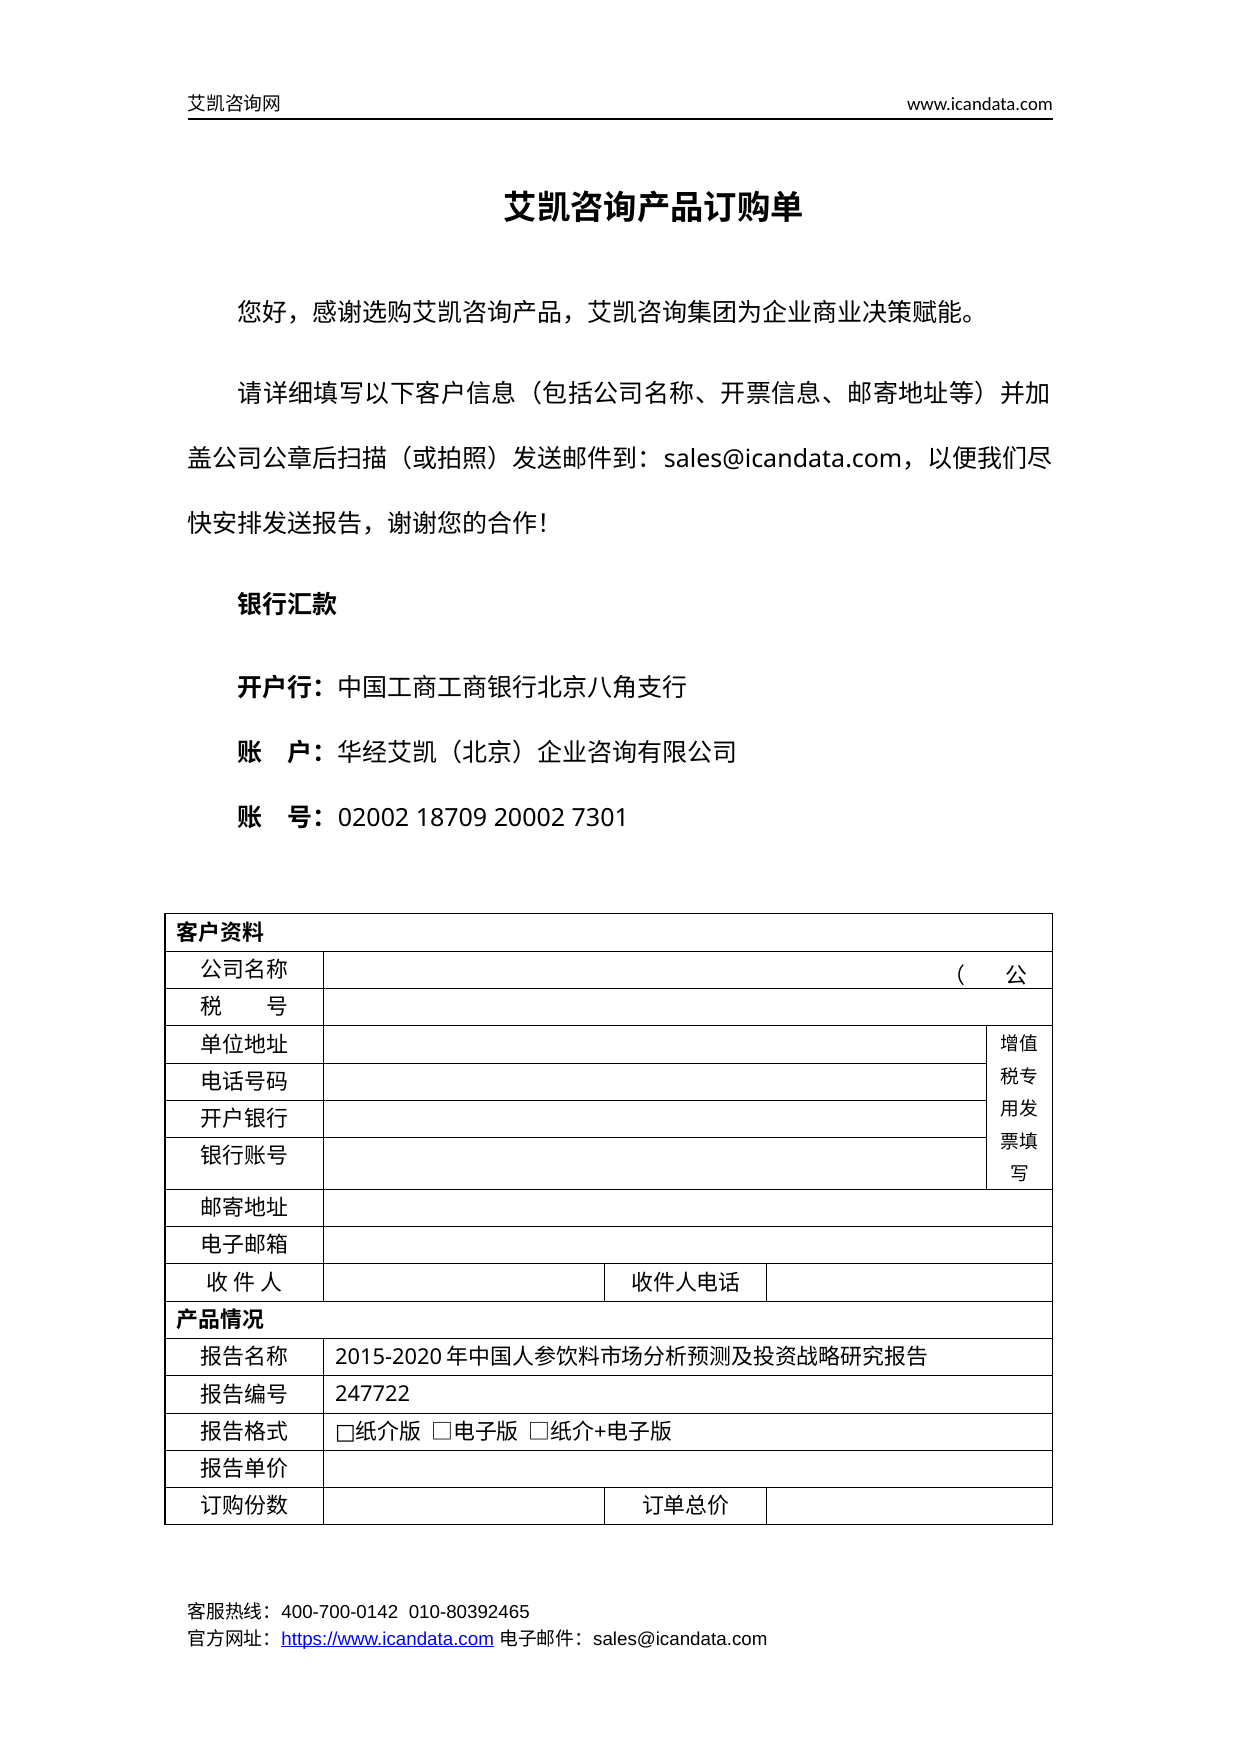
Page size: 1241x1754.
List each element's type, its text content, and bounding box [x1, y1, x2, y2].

table_cell □纸介版 □电子版 □纸介+电子版 [324, 1414, 1052, 1450]
table_cell 报告单价 [166, 1451, 323, 1487]
text 请详细填写以下客户信息（包括公司名称、开票信息、邮寄地址等）并加盖公司公章后扫描（或拍照）发送邮件到：sales@icandata.com，以便我们尽快安排发送报告，谢谢您的合作！ [187, 359, 1053, 554]
table_cell [324, 1264, 604, 1301]
table_cell 订单总价 [605, 1488, 766, 1524]
table_cell [324, 989, 1052, 1025]
table_cell [324, 1026, 986, 1062]
table_cell 产品情况 [166, 1302, 1052, 1338]
table_cell 收件人电话 [605, 1264, 766, 1301]
text 银行汇款 [187, 570, 1053, 635]
table_cell [324, 952, 1052, 988]
table_cell 报告格式 [166, 1414, 323, 1450]
table_cell 247722 [324, 1376, 1052, 1412]
table_cell [324, 1138, 986, 1189]
text 账 户：华经艾凯（北京）企业咨询有限公司 [187, 718, 1053, 783]
text 艾凯咨询产品订购单 [187, 172, 1053, 237]
table_cell [324, 1451, 1052, 1487]
table_cell [324, 1488, 604, 1524]
table_cell 报告名称 [166, 1339, 323, 1375]
text 您好，感谢选购艾凯咨询产品，艾凯咨询集团为企业商业决策赋能。 [187, 278, 1053, 343]
table_cell 单位地址 [166, 1026, 323, 1062]
table_cell 收 件 人 [166, 1264, 323, 1301]
table_cell 邮寄地址 [166, 1190, 323, 1226]
table_cell [324, 1227, 1052, 1263]
table_cell 增值税专用发票填写 [987, 1026, 1052, 1189]
table_cell 电子邮箱 [166, 1227, 323, 1263]
text 账 号：02002 18709 20002 7301 [187, 783, 1053, 848]
table_cell [324, 1190, 1052, 1226]
text 开户行：中国工商工商银行北京八角支行 [187, 653, 1053, 718]
table_cell 公司名称 [166, 952, 323, 988]
table_cell 电话号码 [166, 1064, 323, 1100]
table_header 客户资料 [166, 914, 1052, 951]
table_cell 银行账号 [166, 1138, 323, 1189]
table_cell 2015-2020年中国人参饮料市场分析预测及投资战略研究报告 [324, 1339, 1052, 1375]
table_cell 开户银行 [166, 1101, 323, 1137]
table_cell [767, 1488, 1052, 1524]
table_cell [767, 1264, 1052, 1301]
table_cell [324, 1101, 986, 1137]
table_cell 订购份数 [166, 1488, 323, 1524]
table_cell 报告编号 [166, 1376, 323, 1412]
table_cell [324, 1064, 986, 1100]
table_cell 税 号 [166, 989, 323, 1025]
